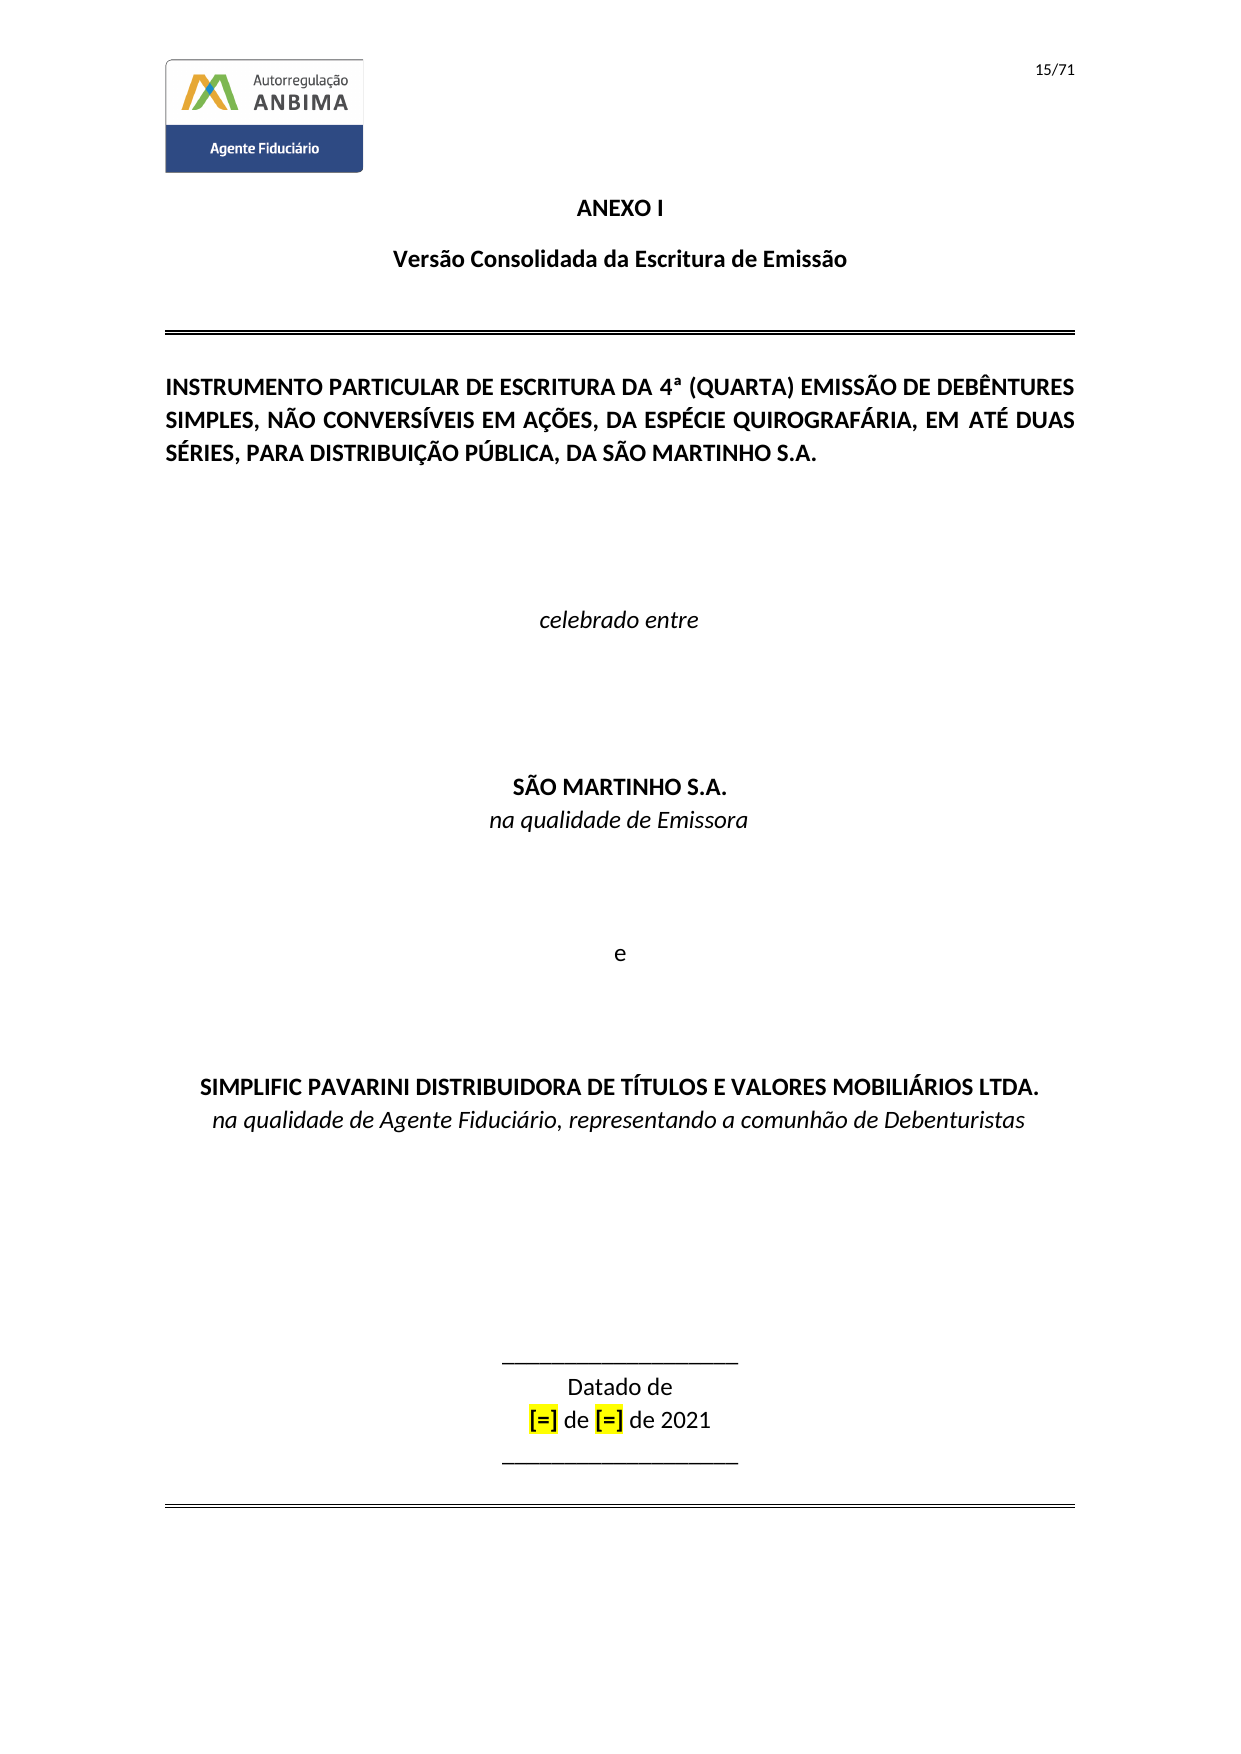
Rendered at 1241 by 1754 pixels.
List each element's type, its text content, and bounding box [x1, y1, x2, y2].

text na qualidade de Agente Fiduciário, representando a comunhão de Debenturistas [165, 1102, 1075, 1135]
text celebrado entre [165, 602, 1075, 635]
text INSTRUMENTO PARTICULAR DE ESCRITURA DA 4ª (QUARTA) EMISSÃO DE DEBÊNTURES SIMPLES, NÃO CONVERSÍVEIS EM AÇÕES, DA ESPÉCIE QUIROGRAFÁRIA, EM ATÉ DUAS SÉRIES, PARA DISTRIBUIÇÃO PÚBLICA, DA SÃO MARTINHO S.A. [165, 368, 1075, 468]
picture [165, 59, 364, 173]
text na qualidade de Emissora [165, 802, 1075, 835]
text ___________________ [165, 1335, 1075, 1368]
text SIMPLIFIC PAVARINI DISTRIBUIDORA DE TÍTULOS E VALORES MOBILIÁRIOS LTDA. [165, 1068, 1075, 1102]
text Datado de [165, 1368, 1075, 1402]
text ANEXO I [165, 192, 1075, 222]
text ___________________ [165, 1435, 1075, 1468]
text [=] de [=] de 2021 [165, 1402, 1075, 1435]
text e [165, 935, 1075, 968]
text SÃO MARTINHO S.A. [165, 768, 1075, 802]
text Versão Consolidada da Escritura de Emissão [165, 243, 1075, 274]
